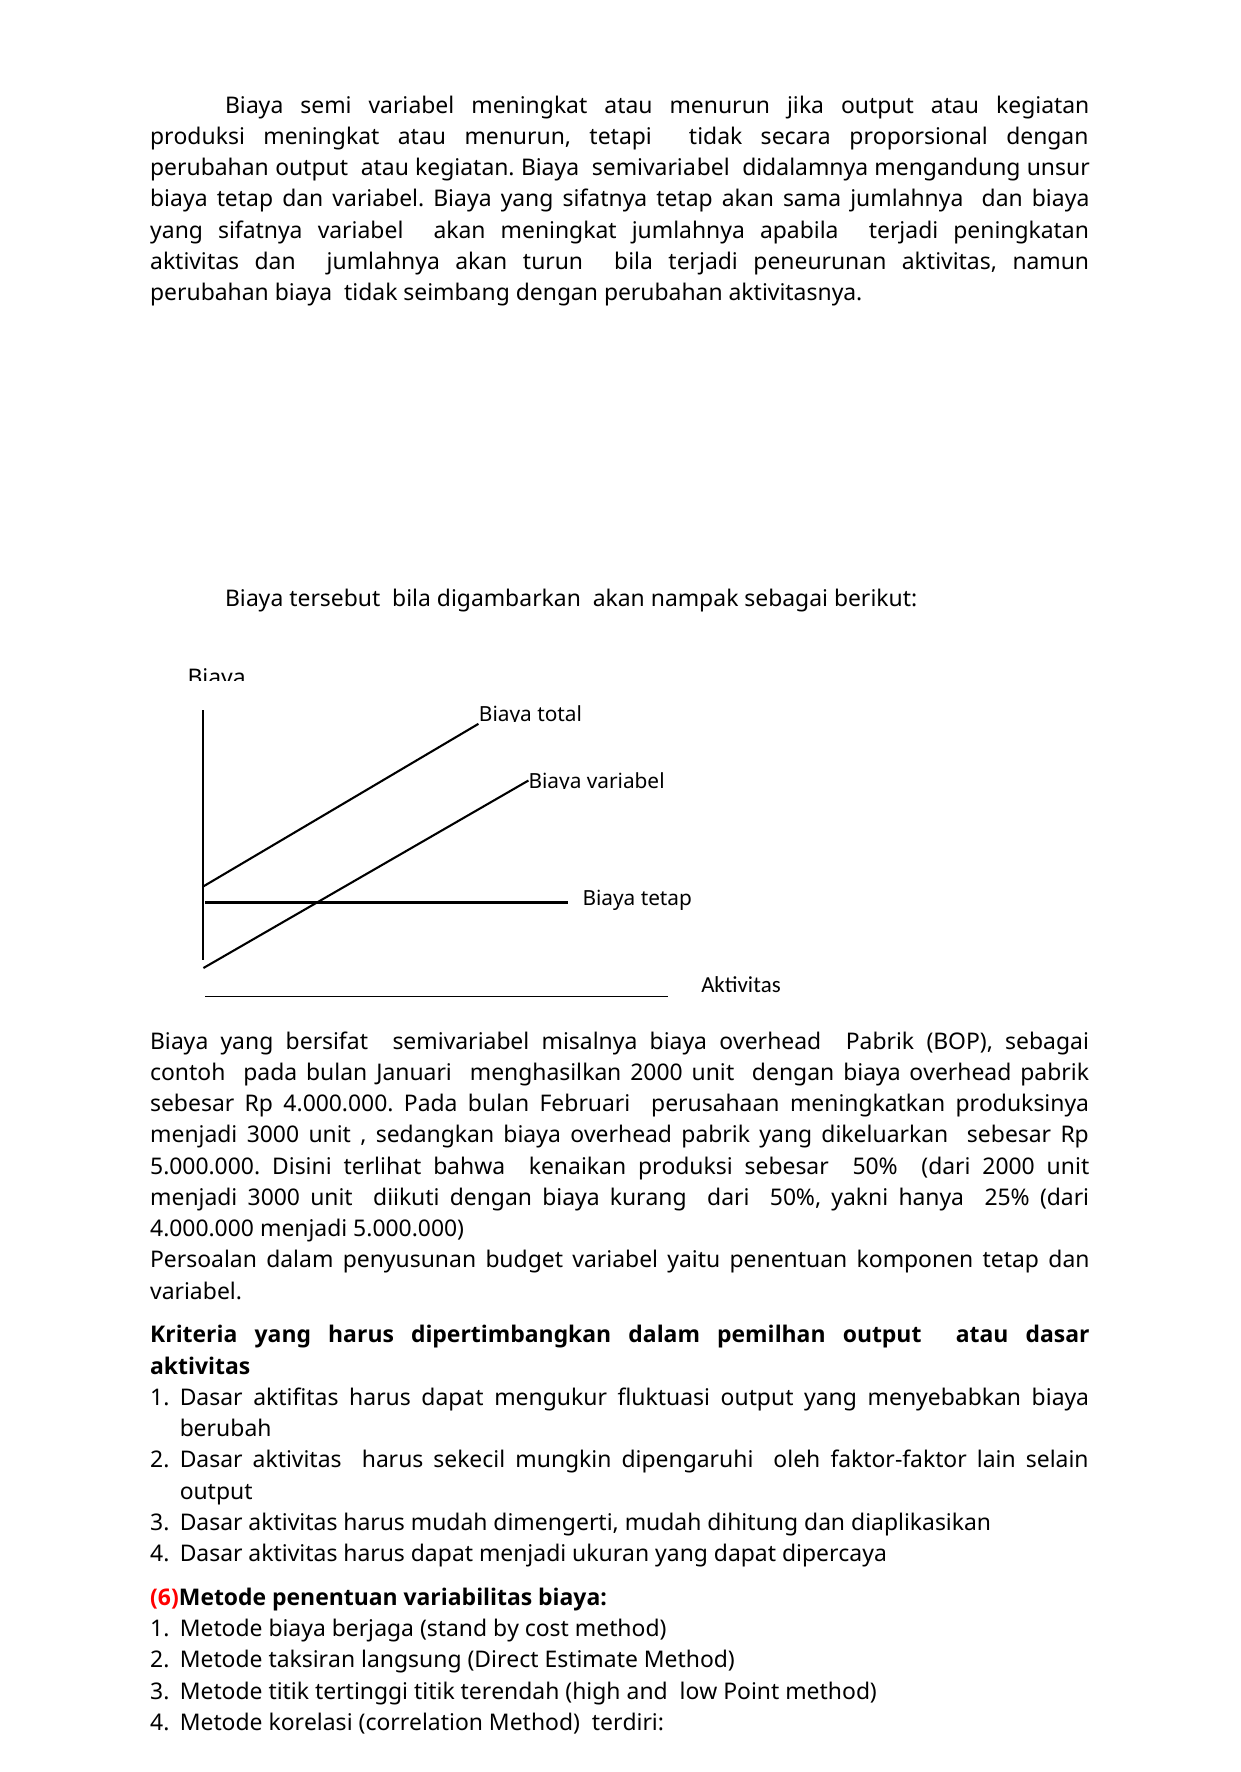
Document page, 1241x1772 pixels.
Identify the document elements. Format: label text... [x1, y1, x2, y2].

list Metode taksiran langsung (Direct Estimate Method) [150, 1643, 1090, 1674]
list Metode korelasi (correlation Method) terdiri: [150, 1706, 1090, 1737]
text Persoalan dalam penyusunan budget variabel yaitu penentuan komponen tetap dan variabel. [150, 1243, 1090, 1306]
list Dasar aktifitas harus dapat mengukur fluktuasi output yang menyebabkan biaya berubah [150, 1381, 1090, 1443]
text Biaya tersebut bila digambarkan akan nampak sebagai berikut: [150, 582, 1090, 614]
list Dasar aktivitas harus mudah dimengerti, mudah dihitung dan diaplikasikan [150, 1506, 1090, 1537]
text (6)Metode penentuan variabilitas biaya: [150, 1581, 1090, 1612]
list Dasar aktivitas harus dapat menjadi ukuran yang dapat dipercaya [150, 1537, 1090, 1568]
text Biaya semi variabel meningkat atau menurun jika output atau kegiatan produksi meningkat atau menurun, tetapi tidak secara proporsional dengan perubahan output atau kegiatan. Biaya semivariabel didalamnya mengandung unsur biaya tetap dan variabel. Biaya yang sifatnya tetap akan sama jumlahnya dan biaya yang sifatnya variabel akan meningkat jumlahnya apabila terjadi peningkatan aktivitas dan jumlahnya akan turun bila terjadi peneurunan aktivitas, namun perubahan biaya tidak seimbang dengan perubahan aktivitasnya. [150, 89, 1090, 307]
text Biaya yang bersifat semivariabel misalnya biaya overhead Pabrik (BOP), sebagai contoh pada bulan Januari menghasilkan 2000 unit dengan biaya overhead pabrik sebesar Rp 4.000.000. Pada bulan Februari perusahaan meningkatkan produksinya menjadi 3000 unit , sedangkan biaya overhead pabrik yang dikeluarkan sebesar Rp 5.000.000. Disini terlihat bahwa kenaikan produksi sebesar 50% (dari 2000 unit menjadi 3000 unit diikuti dengan biaya kurang dari 50%, yakni hanya 25% (dari 4.000.000 menjadi 5.000.000) [150, 1024, 1090, 1243]
list Metode titik tertinggi titik terendah (high and low Point method) [150, 1674, 1090, 1706]
list Metode biaya berjaga (stand by cost method) [150, 1612, 1090, 1643]
list Dasar aktivitas harus sekecil mungkin dipengaruhi oleh faktor-faktor lain selain output [150, 1443, 1090, 1506]
text Kriteria yang harus dipertimbangkan dalam pemilhan output atau dasar aktivitas [150, 1318, 1090, 1381]
